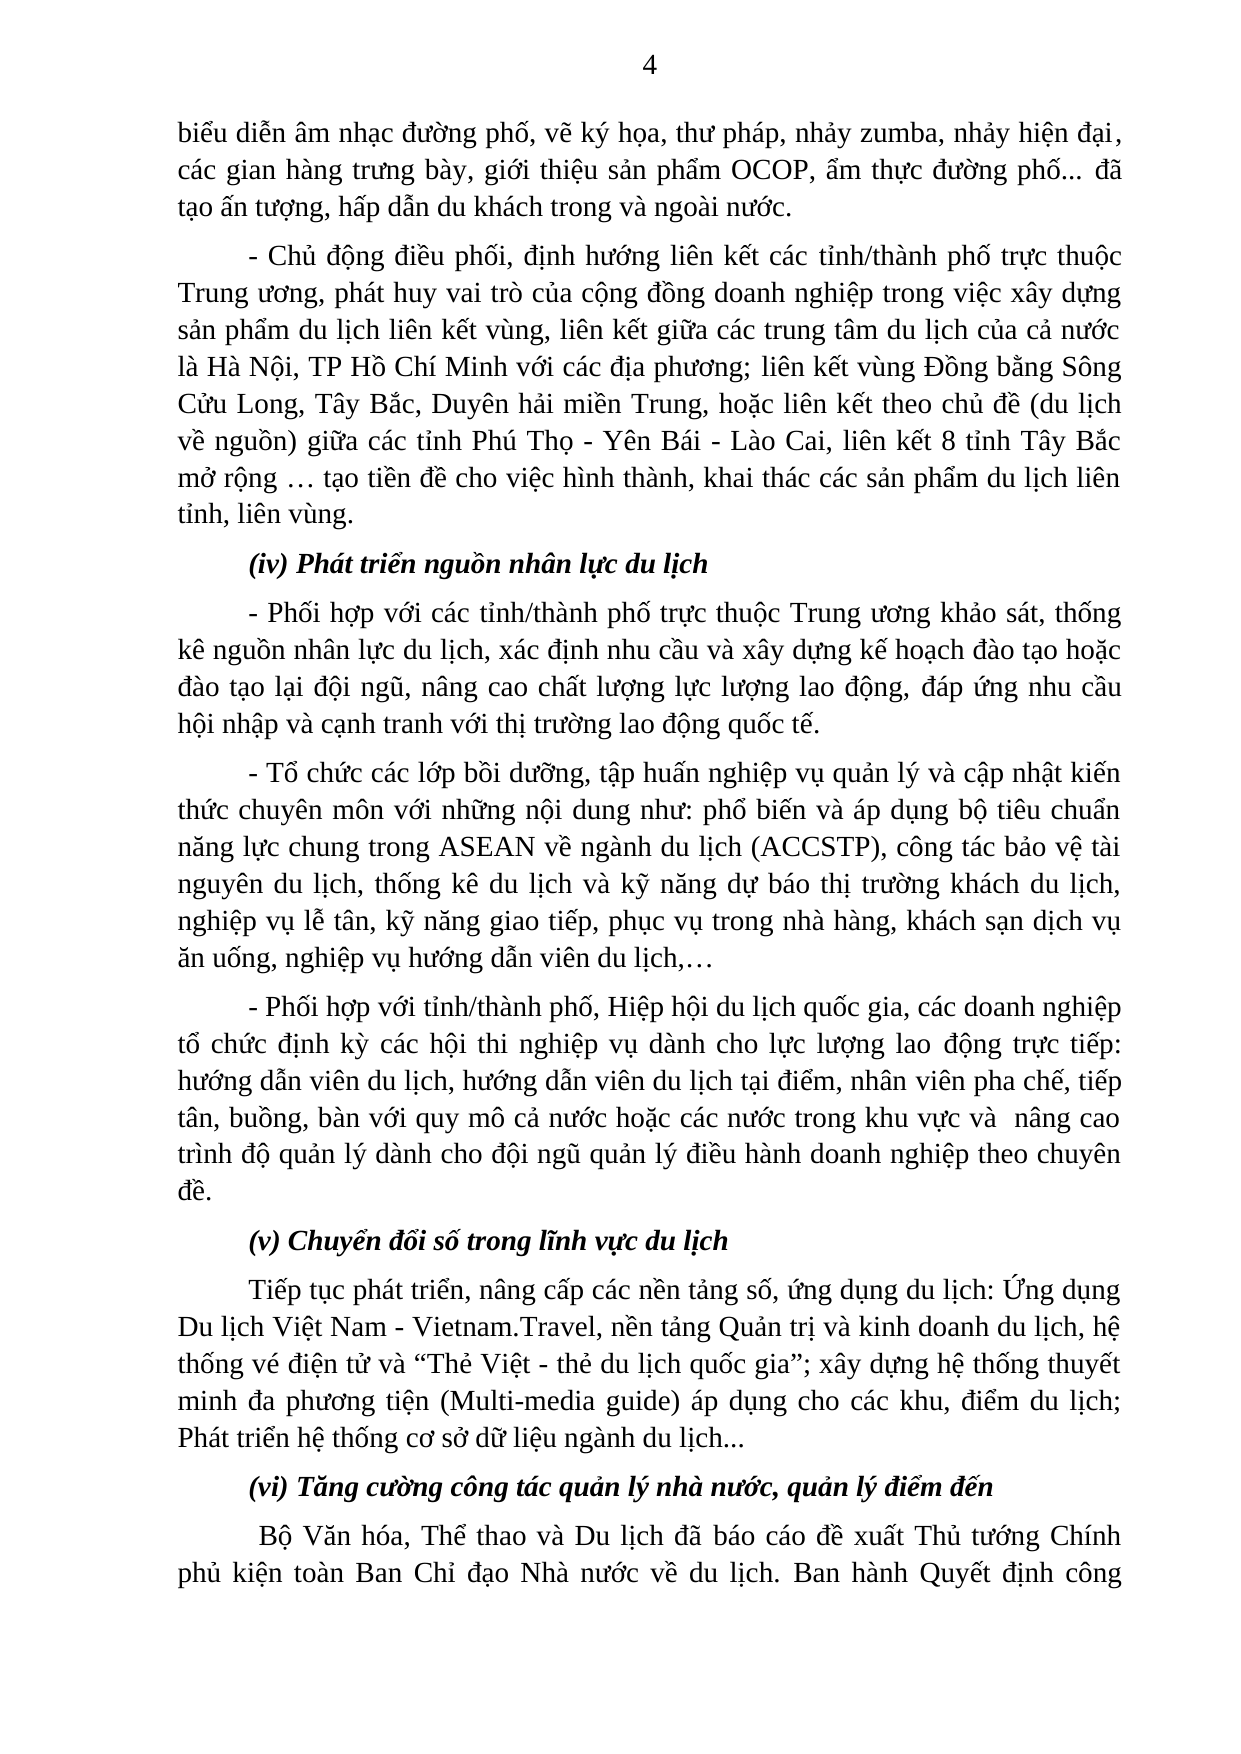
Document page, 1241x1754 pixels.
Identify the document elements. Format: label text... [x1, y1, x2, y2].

text - Chủ động điều phối, định hướng liên kết các tỉnh/thành phố trực thuộc Trung ương, phát huy vai trò của cộng đồng doanh nghiệp trong việc xây dựng sản phẩm du lịch liên kết vùng, liên kết giữa các trung tâm du lịch của cả nước là Hà Nội, TP Hồ Chí Minh với các địa phương; liên kết vùng Đồng bằng Sông Cửu Long, Tây Bắc, Duyên hải miền Trung, hoặc liên kết theo chủ đề (du lịch về nguồn) giữa các tỉnh Phú Thọ - Yên Bái - Lào Cai, liên kết 8 tỉnh Tây Bắc mở rộng … tạo tiền đề cho việc hình thành, khai thác các sản phẩm du lịch liên tỉnh, liên vùng. [176, 346, 1123, 530]
text - Phối hợp với tỉnh/thành phố, Hiệp hội du lịch quốc gia, các doanh nghiệp tổ chức định kỳ các hội thi nghiệp vụ dành cho lực lượng lao động trực tiếp: hướng dẫn viên du lịch, hướng dẫn viên du lịch tại điểm, nhân viên pha chế, tiếp tân, buồng, bàn với quy mô cả nước hoặc các nước trong khu vực và nâng cao trình độ quản lý dành cho đội ngũ quản lý điều hành doanh nghiệp theo chuyên đề. [176, 988, 1123, 1207]
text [176, 1517, 1123, 1629]
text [176, 114, 1123, 223]
text - Tổ chức các lớp bồi dưỡng, tập huấn nghiệp vụ quản lý và cập nhật kiến thức chuyên môn với những nội dung như: phổ biến và áp dụng bộ tiêu chuẩn năng lực chung trong ASEAN về ngành du lịch (ACCSTP), công tác bảo vệ tài nguyên du lịch, thống kê du lịch và kỹ năng dự báo thị trường khách du lịch, nghiệp vụ lễ tân, kỹ năng giao tiếp, phục vụ trong nhà hàng, khách sạn dịch vụ ăn uống, nghiệp vụ hướng dẫn viên du lịch,… [176, 754, 1123, 973]
text (iv) Phát triển nguồn nhân lực du lịch [176, 545, 1123, 579]
text (v) Chuyển đổi số trong lĩnh vực du lịch [176, 1222, 1123, 1256]
text (vi) Tăng cường công tác quản lý nhà nước, quản lý điểm đến [176, 1468, 1123, 1503]
text - Chủ động điều phối, định hướng liên kết các tỉnh/thành phố trực thuộc Trung ương, phát huy vai trò của cộng đồng doanh nghiệp trong việc xây dựng sản phẩm du lịch liên kết vùng, liên kết giữa các trung tâm du lịch của cả nước là Hà Nội, TP Hồ Chí Minh với các địa phương; liên kết vùng Đồng bằng Sông Cửu Long, Tây Bắc, Duyên hải miền Trung, hoặc liên kết theo chủ đề (du lịch về nguồn) giữa các tỉnh Phú Thọ - Yên Bái - Lào Cai, liên kết 8 tỉnh Tây Bắc mở rộng … tạo tiền đề cho việc hình thành, khai thác các sản phẩm du lịch liên tỉnh, liên vùng. [176, 237, 1123, 276]
text Tiếp tục phát triển, nâng cấp các nền tảng số, ứng dụng du lịch: Ứng dụng Du lịch Việt Nam - Vietnam.Travel, nền tảng Quản trị và kinh doanh du lịch, hệ thống vé điện tử và “Thẻ Việt - thẻ du lịch quốc gia”; xây dựng hệ thống thuyết minh đa phương tiện (Multi-media guide) áp dụng cho các khu, điểm du lịch; Phát triển hệ thống cơ sở dữ liệu ngành du lịch... [176, 1271, 1123, 1453]
text - Phối hợp với các tỉnh/thành phố trực thuộc Trung ương khảo sát, thống kê nguồn nhân lực du lịch, xác định nhu cầu và xây dựng kế hoạch đào tạo hoặc đào tạo lại đội ngũ, nâng cao chất lượng lực lượng lao động, đáp ứng nhu cầu hội nhập và cạnh tranh với thị trường lao động quốc tế. [176, 594, 1123, 739]
